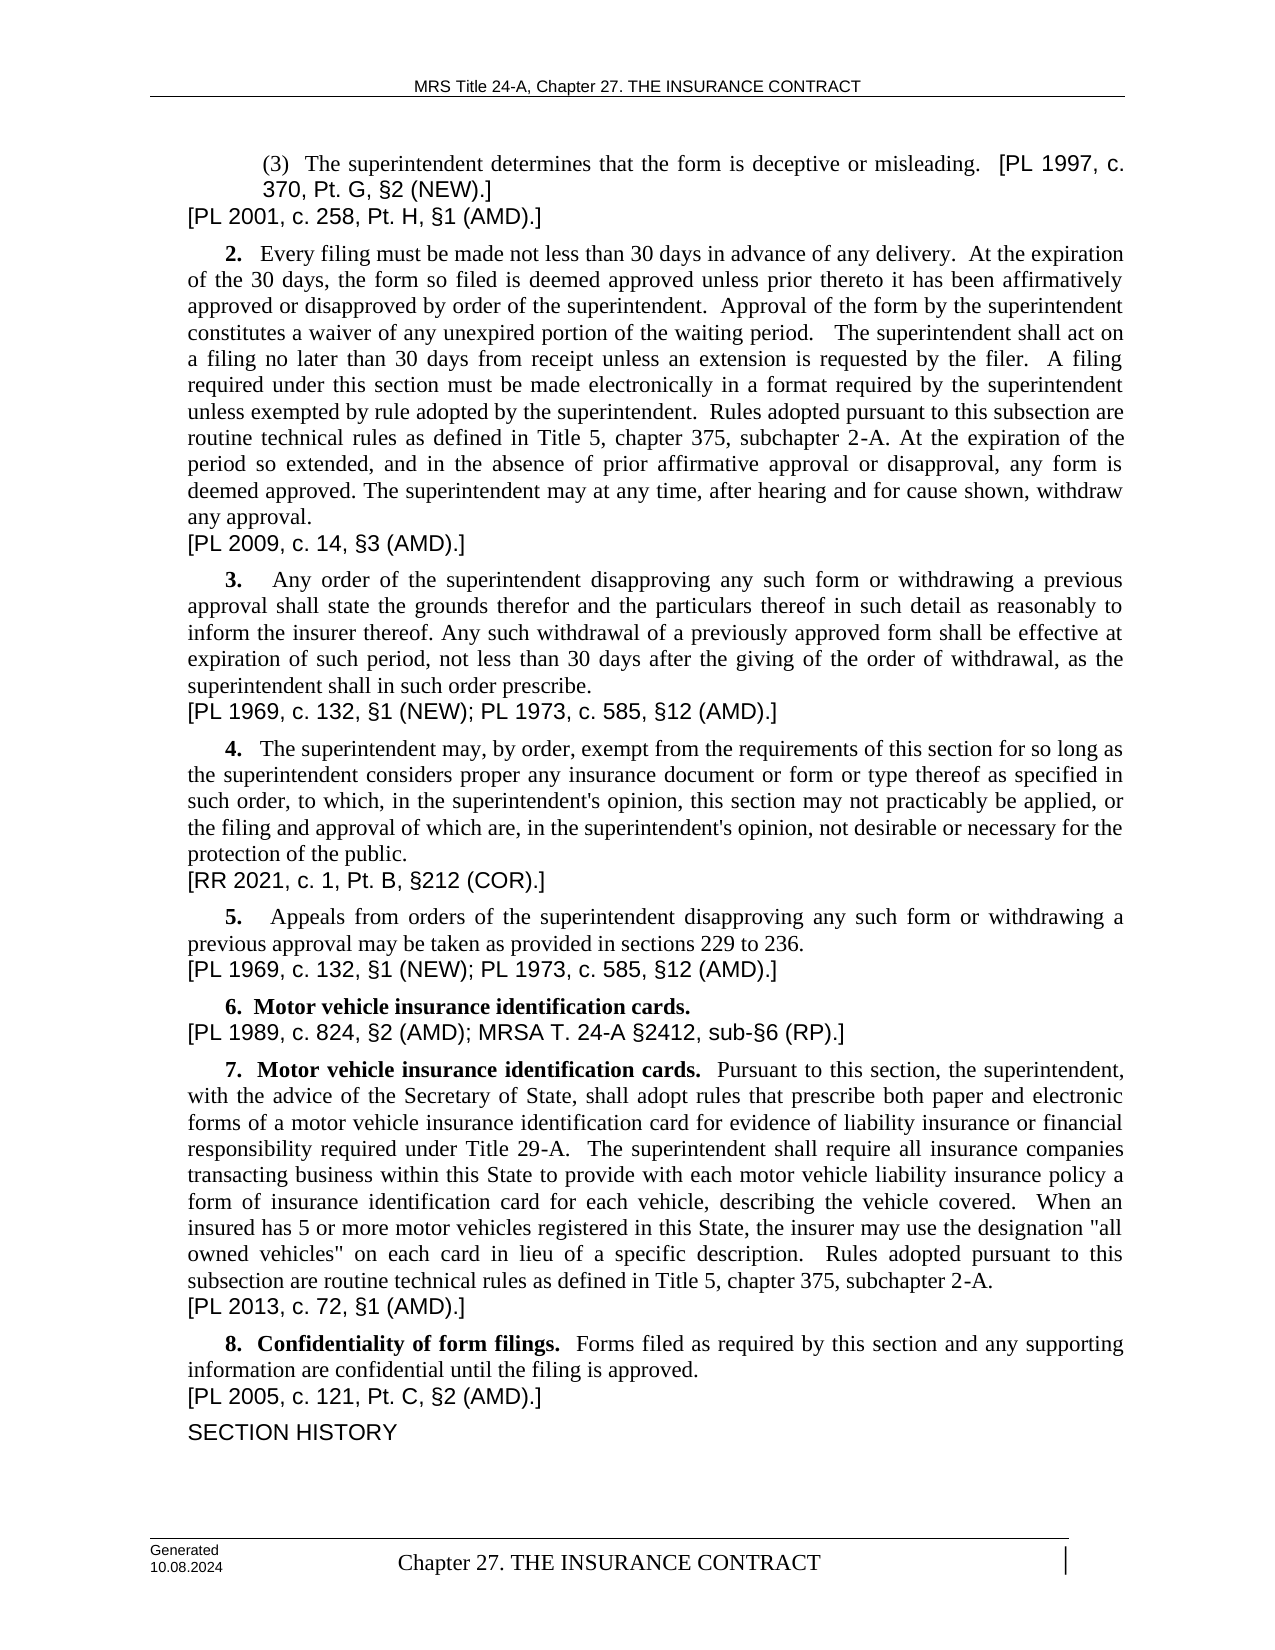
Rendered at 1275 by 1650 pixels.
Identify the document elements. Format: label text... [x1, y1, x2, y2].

text [PL 1969, c. 132, §1 (NEW); PL 1973, c. 585, §12 (AMD).] [187, 698, 1125, 724]
text (3) The superintendent determines that the form is deceptive or misleading. [PL 1997, c. 370, Pt. G, §2 (NEW).] [262, 150, 1125, 203]
text [PL 2001, c. 258, Pt. H, §1 (AMD).] [187, 203, 1125, 229]
text 7. Motor vehicle insurance identification cards. Pursuant to this section, the superintendent, with the advice of the Secretary of State, shall adopt rules that prescribe both paper and electronic forms of a motor vehicle insurance identification card for evidence of liability insurance or financial responsibility required under Title 29‑A. The superintendent shall require all insurance companies transacting business within this State to provide with each motor vehicle liability insurance policy a form of insurance identification card for each vehicle, describing the vehicle covered. When an insured has 5 or more motor vehicles registered in this State, the insurer may use the designation "all owned vehicles" on each card in lieu of a specific description. Rules adopted pursuant to this subsection are routine technical rules as defined in Title 5, chapter 375, subchapter 2‑A. [187, 1056, 1125, 1293]
text [PL 1969, c. 132, §1 (NEW); PL 1973, c. 585, §12 (AMD).] [187, 956, 1125, 982]
text 6. Motor vehicle insurance identification cards. [187, 993, 1125, 1019]
text 3. Any order of the superintendent disapproving any such form or withdrawing a previous approval shall state the grounds therefor and the particulars thereof in such detail as reasonably to inform the insurer thereof. Any such withdrawal of a previously approved form shall be effective at expiration of such period, not less than 30 days after the giving of the order of withdrawal, as the superintendent shall in such order prescribe. [187, 566, 1125, 698]
text [PL 2009, c. 14, §3 (AMD).] [187, 529, 1125, 556]
text 2. Every filing must be made not less than 30 days in advance of any delivery. At the expiration of the 30 days, the form so filed is deemed approved unless prior thereto it has been affirmatively approved or disapproved by order of the superintendent. Approval of the form by the superintendent constitutes a waiver of any unexpired portion of the waiting period. The superintendent shall act on a filing no later than 30 days from receipt unless an extension is requested by the filer. A filing required under this section must be made electronically in a format required by the superintendent unless exempted by rule adopted by the superintendent. Rules adopted pursuant to this subsection are routine technical rules as defined in Title 5, chapter 375, subchapter 2‑A. At the expiration of the period so extended, and in the absence of prior affirmative approval or disapproval, any form is deemed approved. The superintendent may at any time, after hearing and for cause shown, withdraw any approval. [187, 239, 1125, 529]
text 8. Confidentiality of form filings. Forms filed as required by this section and any supporting information are confidential until the filing is approved. [187, 1330, 1125, 1383]
text [PL 2005, c. 121, Pt. C, §2 (AMD).] [187, 1383, 1125, 1409]
text [RR 2021, c. 1, Pt. B, §212 (COR).] [187, 867, 1125, 893]
text [PL 1989, c. 824, §2 (AMD); MRSA T. 24-A §2412, sub-§6 (RP).] [187, 1019, 1125, 1046]
text 5. Appeals from orders of the superintendent disapproving any such form or withdrawing a previous approval may be taken as provided in sections 229 to 236. [187, 903, 1125, 956]
text SECTION HISTORY [187, 1419, 1125, 1446]
text 4. The superintendent may, by order, exempt from the requirements of this section for so long as the superintendent considers proper any insurance document or form or type thereof as specified in such order, to which, in the superintendent's opinion, this section may not practicably be applied, or the filing and approval of which are, in the superintendent's opinion, not desirable or necessary for the protection of the public. [187, 735, 1125, 867]
text [PL 2013, c. 72, §1 (AMD).] [187, 1293, 1125, 1319]
